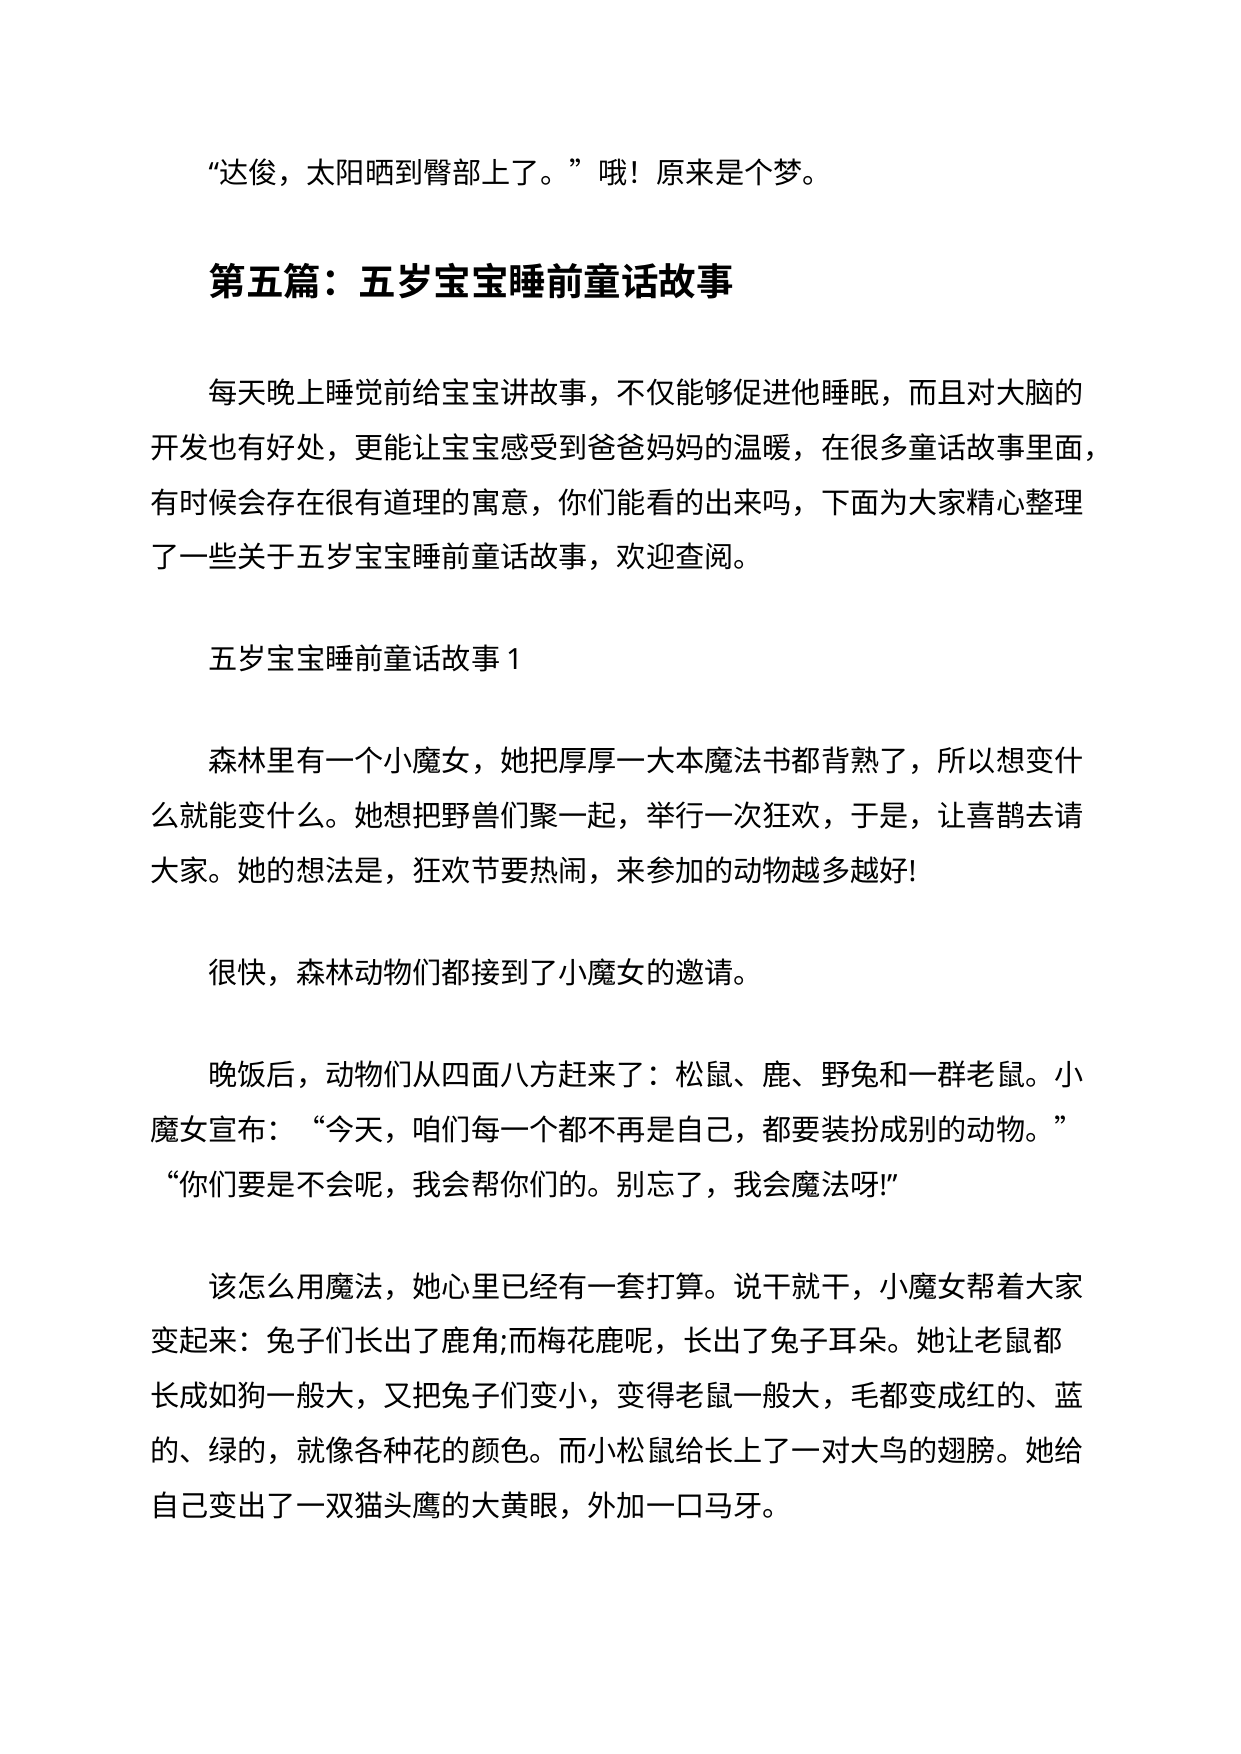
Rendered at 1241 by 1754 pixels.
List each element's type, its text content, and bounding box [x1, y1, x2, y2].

text 第五篇：五岁宝宝睡前童话故事 [150, 252, 1090, 306]
text 森林里有一个小魔女，她把厚厚一大本魔法书都背熟了，所以想变什么就能变什么。她想把野兽们聚一起，举行一次狂欢，于是，让喜鹊去请大家。她的想法是，狂欢节要热闹，来参加的动物越多越好! [150, 738, 1090, 890]
text “达俊，太阳晒到臀部上了。”哦！原来是个梦。 [150, 150, 1090, 192]
text 晚饭后，动物们从四面八方赶来了：松鼠、鹿、野兔和一群老鼠。小魔女宣布：“今天，咱们每一个都不再是自己，都要装扮成别的动物。”“你们要是不会呢，我会帮你们的。别忘了，我会魔法呀!” [150, 1051, 1090, 1203]
text 该怎么用魔法，她心里已经有一套打算。说干就干，小魔女帮着大家变起来：兔子们长出了鹿角;而梅花鹿呢，长出了兔子耳朵。她让老鼠都长成如狗一般大，又把兔子们变小，变得老鼠一般大，毛都变成红的、蓝的、绿的，就像各种花的颜色。而小松鼠给长上了一对大鸟的翅膀。她给自己变出了一双猫头鹰的大黄眼，外加一口马牙。 [150, 1263, 1090, 1525]
text 每天晚上睡觉前给宝宝讲故事，不仅能够促进他睡眠，而且对大脑的开发也有好处，更能让宝宝感受到爸爸妈妈的温暖，在很多童话故事里面，有时候会存在很有道理的寓意，你们能看的出来吗，下面为大家精心整理了一些关于五岁宝宝睡前童话故事，欢迎查阅。 [150, 369, 1090, 576]
text 五岁宝宝睡前童话故事1 [150, 636, 1090, 678]
text 很快，森林动物们都接到了小魔女的邀请。 [150, 949, 1090, 992]
